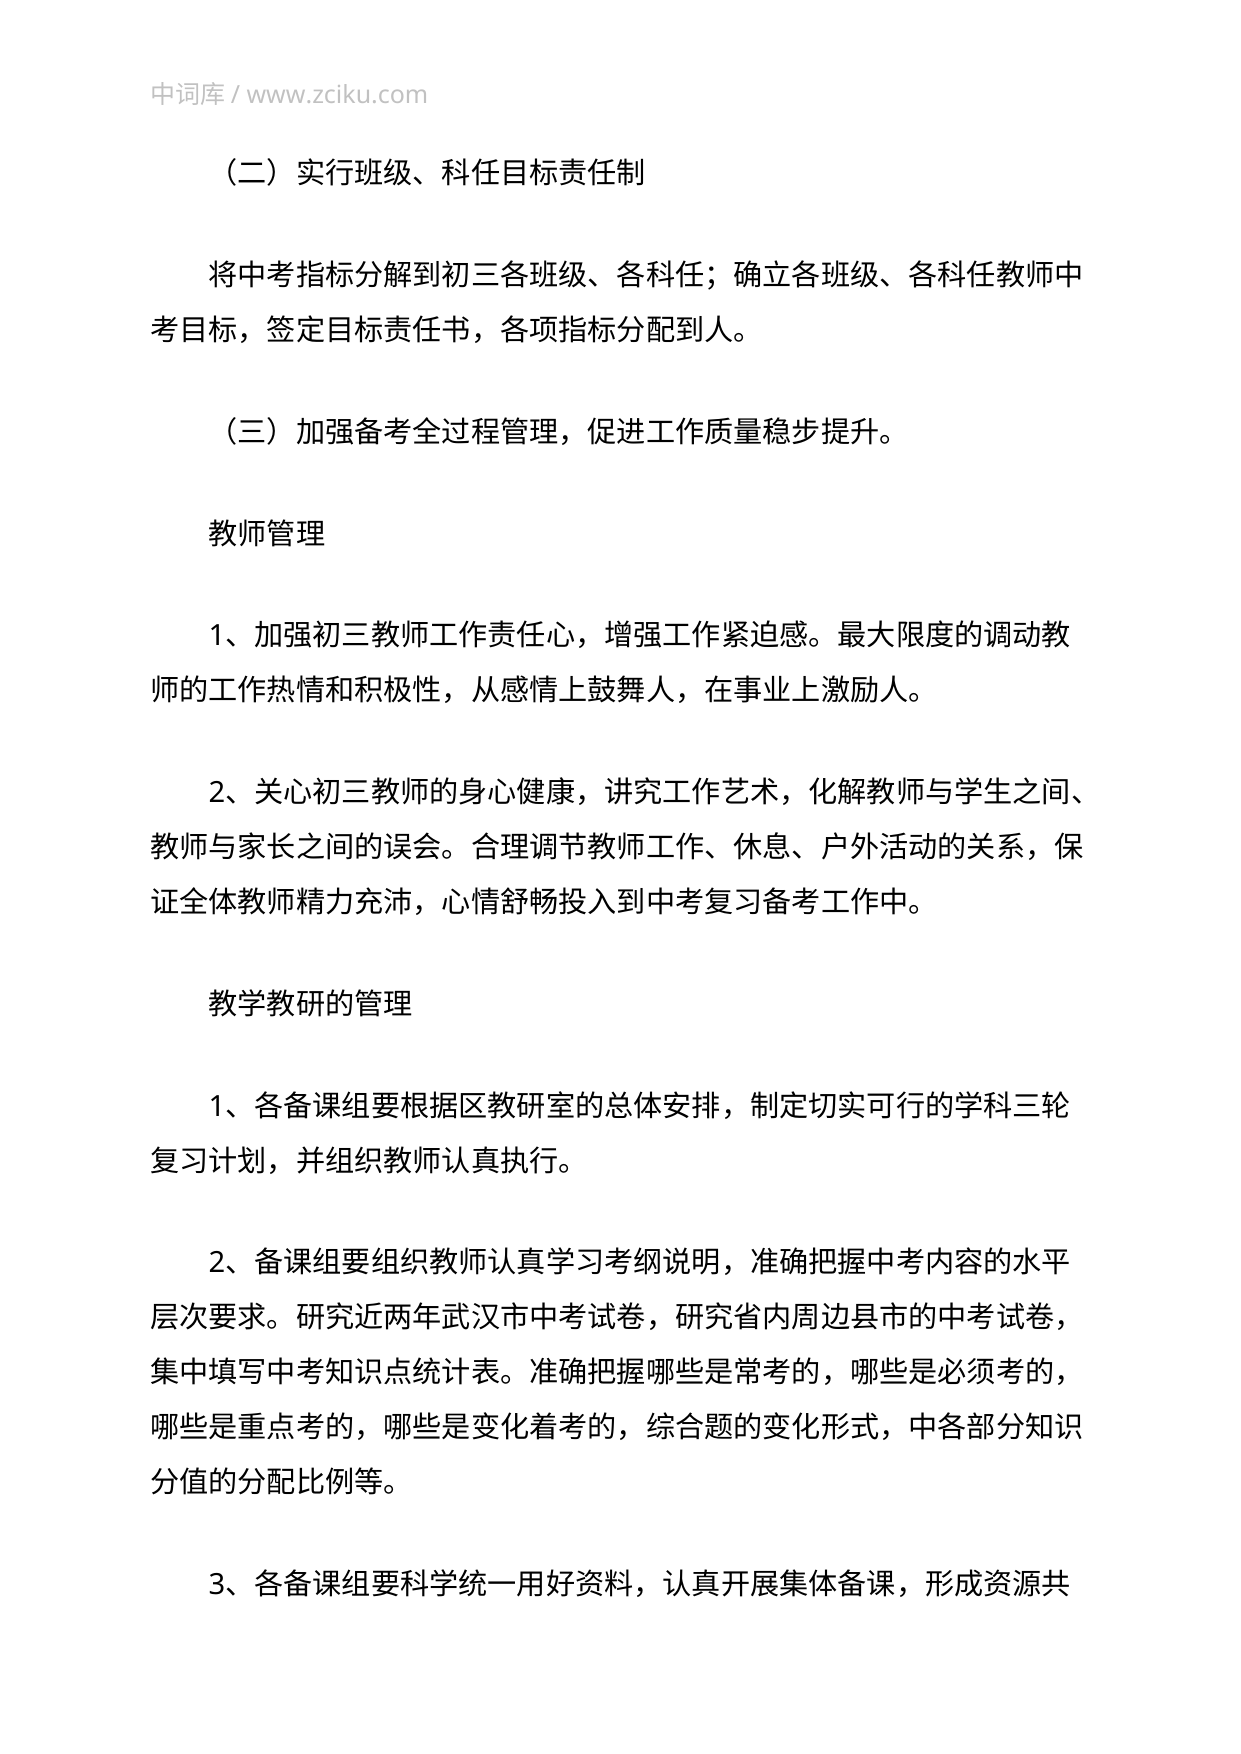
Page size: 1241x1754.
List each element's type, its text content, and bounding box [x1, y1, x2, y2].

text 1、各备课组要根据区教研室的总体安排，制定切实可行的学科三轮复习计划，并组织教师认真执行。 [150, 1082, 1090, 1179]
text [150, 1560, 1090, 1603]
text 教师管理 [150, 510, 1090, 552]
text （三）加强备考全过程管理，促进工作质量稳步提升。 [150, 408, 1090, 451]
text 1、加强初三教师工作责任心，增强工作紧迫感。最大限度的调动教师的工作热情和积极性，从感情上鼓舞人，在事业上激励人。 [150, 612, 1090, 709]
text 2、备课组要组织教师认真学习考纲说明，准确把握中考内容的水平层次要求。研究近两年武汉市中考试卷，研究省内周边县市的中考试卷，集中填写中考知识点统计表。准确把握哪些是常考的，哪些是必须考的，哪些是重点考的，哪些是变化着考的，综合题的变化形式，中各部分知识分值的分配比例等。 [150, 1239, 1090, 1501]
text 2、关心初三教师的身心健康，讲究工作艺术，化解教师与学生之间、教师与家长之间的误会。合理调节教师工作、休息、户外活动的关系，保证全体教师精力充沛，心情舒畅投入到中考复习备考工作中。 [150, 769, 1090, 921]
text 将中考指标分解到初三各班级、各科任；确立各班级、各科任教师中考目标，签定目标责任书，各项指标分配到人。 [150, 252, 1090, 349]
text 教学教研的管理 [150, 980, 1090, 1023]
text （二）实行班级、科任目标责任制 [150, 150, 1090, 192]
